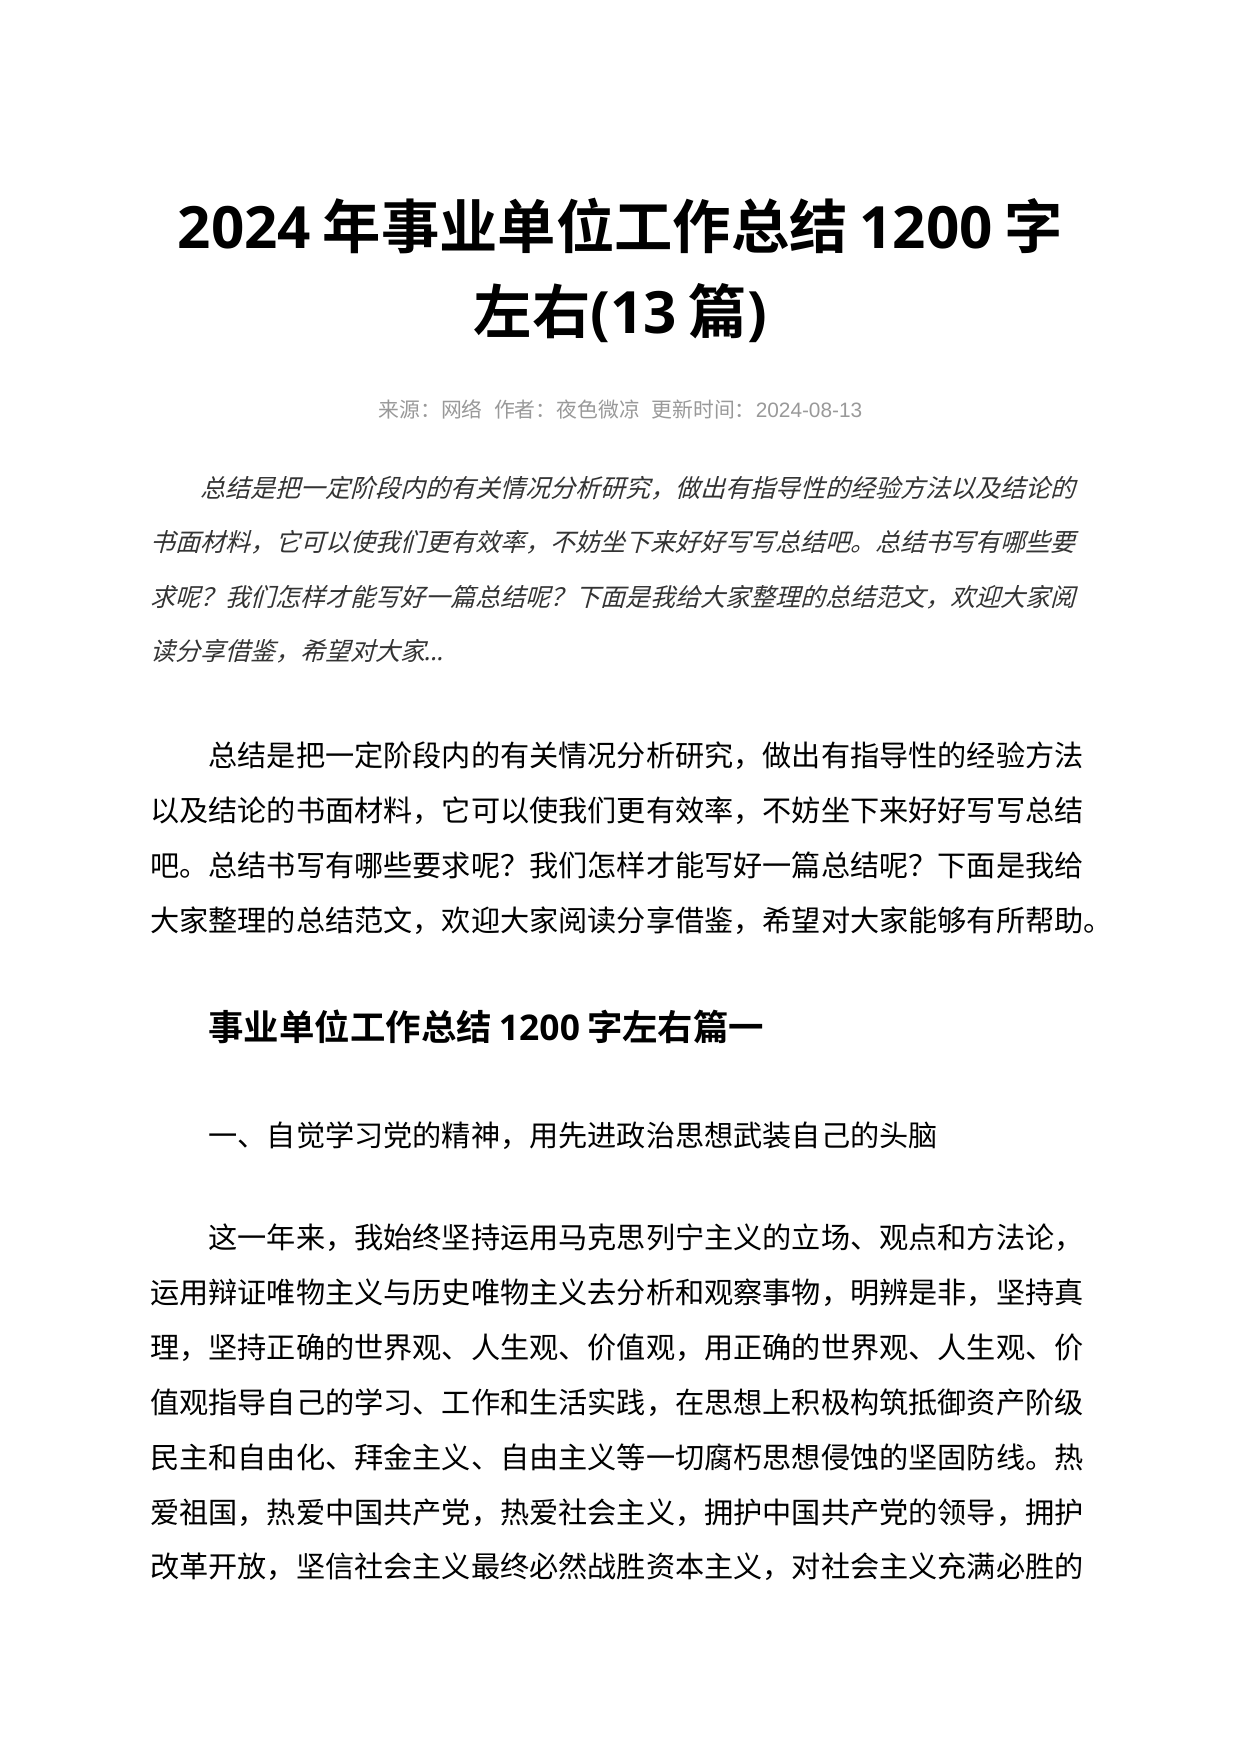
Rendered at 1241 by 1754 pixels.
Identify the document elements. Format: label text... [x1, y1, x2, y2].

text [150, 1215, 1090, 1586]
text 总结是把一定阶段内的有关情况分析研究，做出有指导性的经验方法以及结论的书面材料，它可以使我们更有效率，不妨坐下来好好写写总结吧。总结书写有哪些要求呢？我们怎样才能写好一篇总结呢？下面是我给大家整理的总结范文，欢迎大家阅读分享借鉴，希望对大家能够有所帮助。 [150, 733, 1090, 940]
text 一、自觉学习党的精神，用先进政治思想武装自己的头脑 [150, 1113, 1090, 1155]
text 事业单位工作总结1200字左右篇一 [150, 999, 1090, 1051]
text 总结是把一定阶段内的有关情况分析研究，做出有指导性的经验方法以及结论的书面材料，它可以使我们更有效率，不妨坐下来好好写写总结吧。总结书写有哪些要求呢？我们怎样才能写好一篇总结呢？下面是我给大家整理的总结范文，欢迎大家阅读分享借鉴，希望对大家... [150, 468, 1090, 668]
text 来源：网络 作者：夜色微凉 更新时间：2024-08-13 [150, 398, 1090, 422]
subtitle 2024年事业单位工作总结1200字左右(13篇) [150, 181, 1090, 351]
